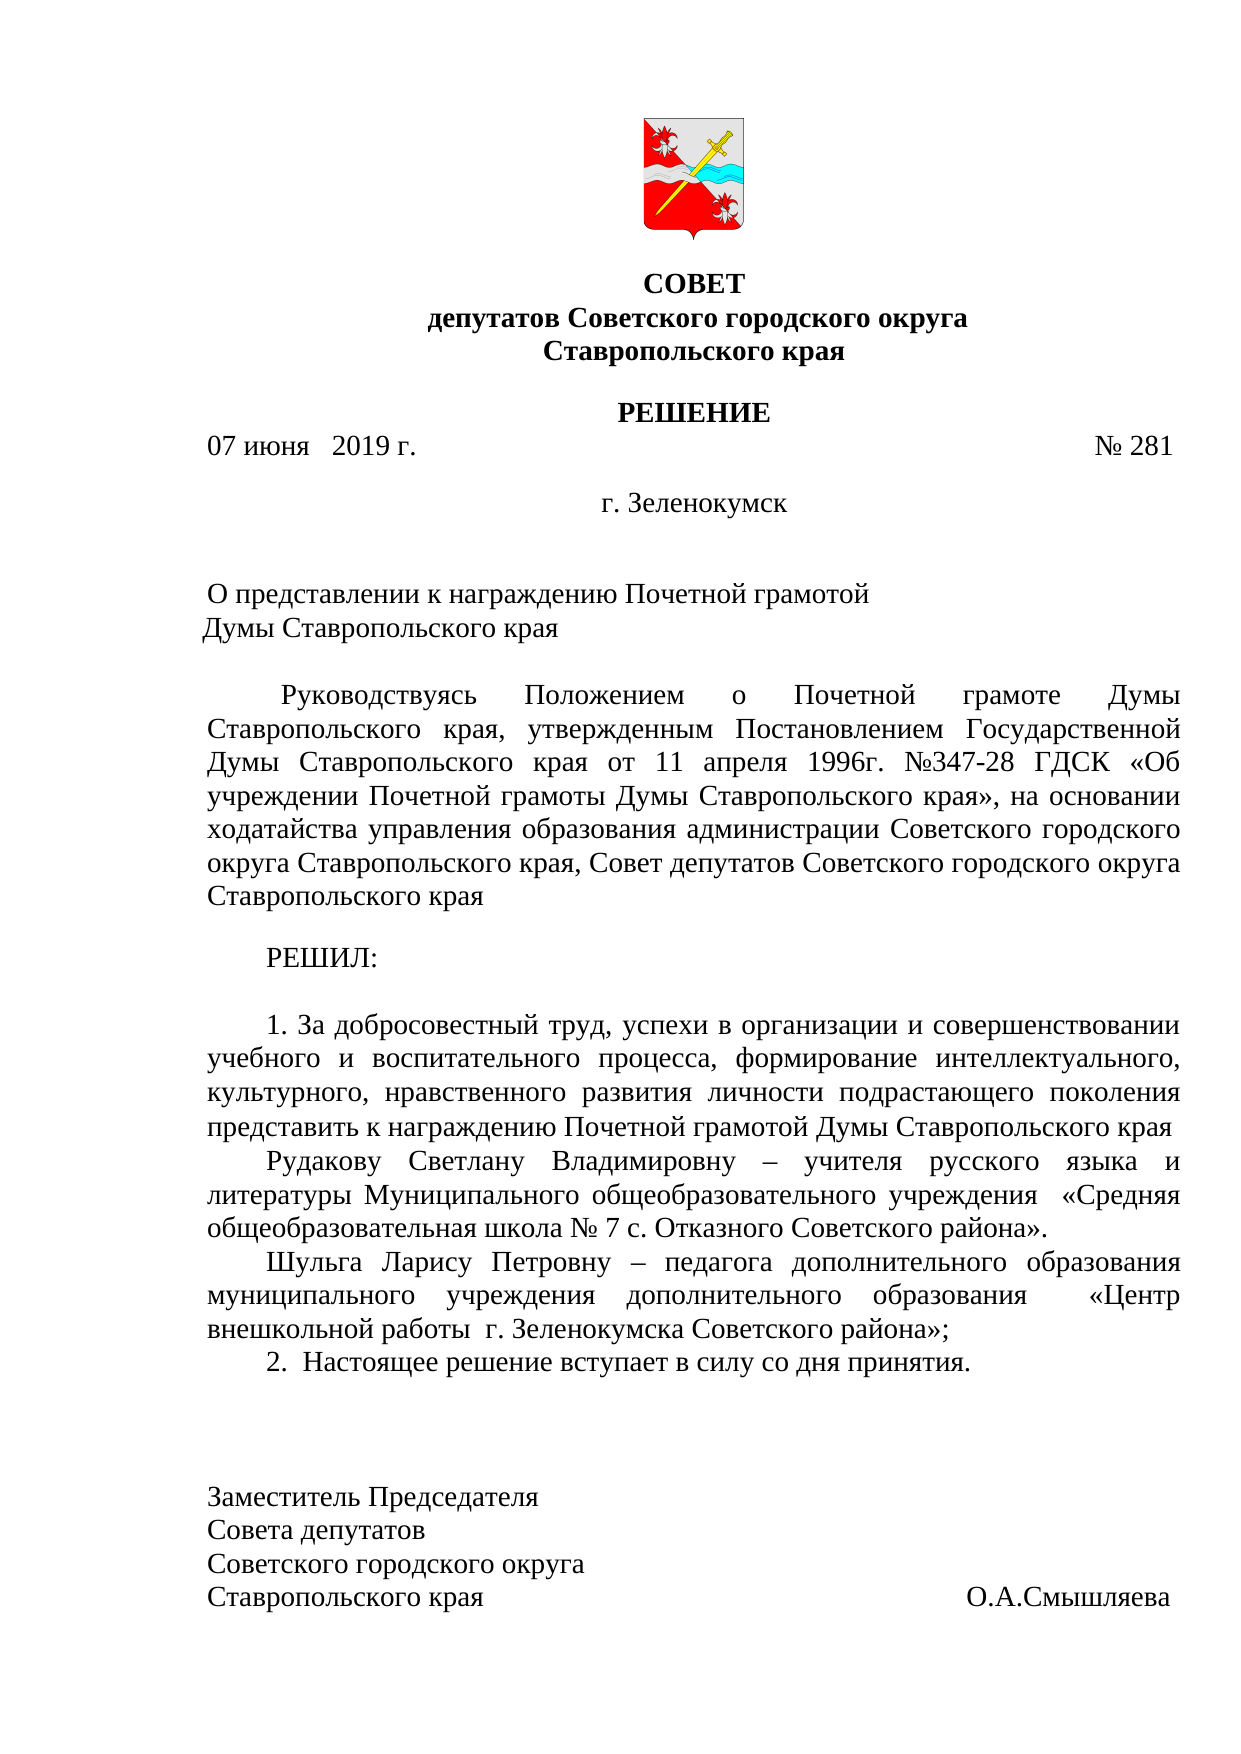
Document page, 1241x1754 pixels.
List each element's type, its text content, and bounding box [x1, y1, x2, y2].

text 07 июня 2019 г. № 281 [207, 428, 1181, 462]
text Ставропольского края [207, 333, 1181, 367]
picture [643, 118, 744, 240]
text Руководствуясь Положением о Почетной грамоте Думы Ставропольского края, утвержденным Постановлением Государственной Думы Ставропольского края от 11 апреля 1996г. №347-28 ГДСК «Об учреждении Почетной грамоты Думы Ставропольского края», на основании ходатайства управления образования администрации Советского городского округа Ставропольского края, Совет депутатов Советского городского округа Ставропольского края [207, 677, 1181, 912]
text Заместитель Председателя [207, 1479, 1181, 1512]
text депутатов Советского городского округа [207, 300, 1181, 333]
text СОВЕТ [207, 266, 1181, 300]
text Шульга Ларису Петровну – педагога дополнительного образования муниципального учреждения дополнительного образования «Центр внешкольной работы г. Зеленокумска Советского района»; [207, 1244, 1181, 1344]
text Советского городского округа [207, 1546, 1181, 1579]
text Думы Ставропольского края [202, 610, 1181, 644]
text Совета депутатов [207, 1512, 1181, 1546]
text г. Зеленокумск [207, 486, 1181, 519]
text РЕШИЛ: [207, 940, 1181, 973]
text О представлении к награждению Почетной грамотой [207, 577, 1181, 610]
text РЕШЕНИЕ [207, 395, 1181, 428]
text 2. Настоящее решение вступает в силу со дня принятия. [207, 1344, 1181, 1378]
text Ставропольского края О.А.Смышляева [207, 1579, 1181, 1613]
text 1. За добросовестный труд, успехи в организации и совершенствовании учебного и воспитательного процесса, формирование интеллектуального, культурного, нравственного развития личности подрастающего поколения представить к награждению Почетной грамотой Думы Ставропольского края [207, 1007, 1181, 1143]
text Рудакову Светлану Владимировну – учителя русского языка и литературы Муниципального общеобразовательного учреждения «Средняя общеобразовательная школа № 7 с. Отказного Советского района». [207, 1143, 1181, 1244]
